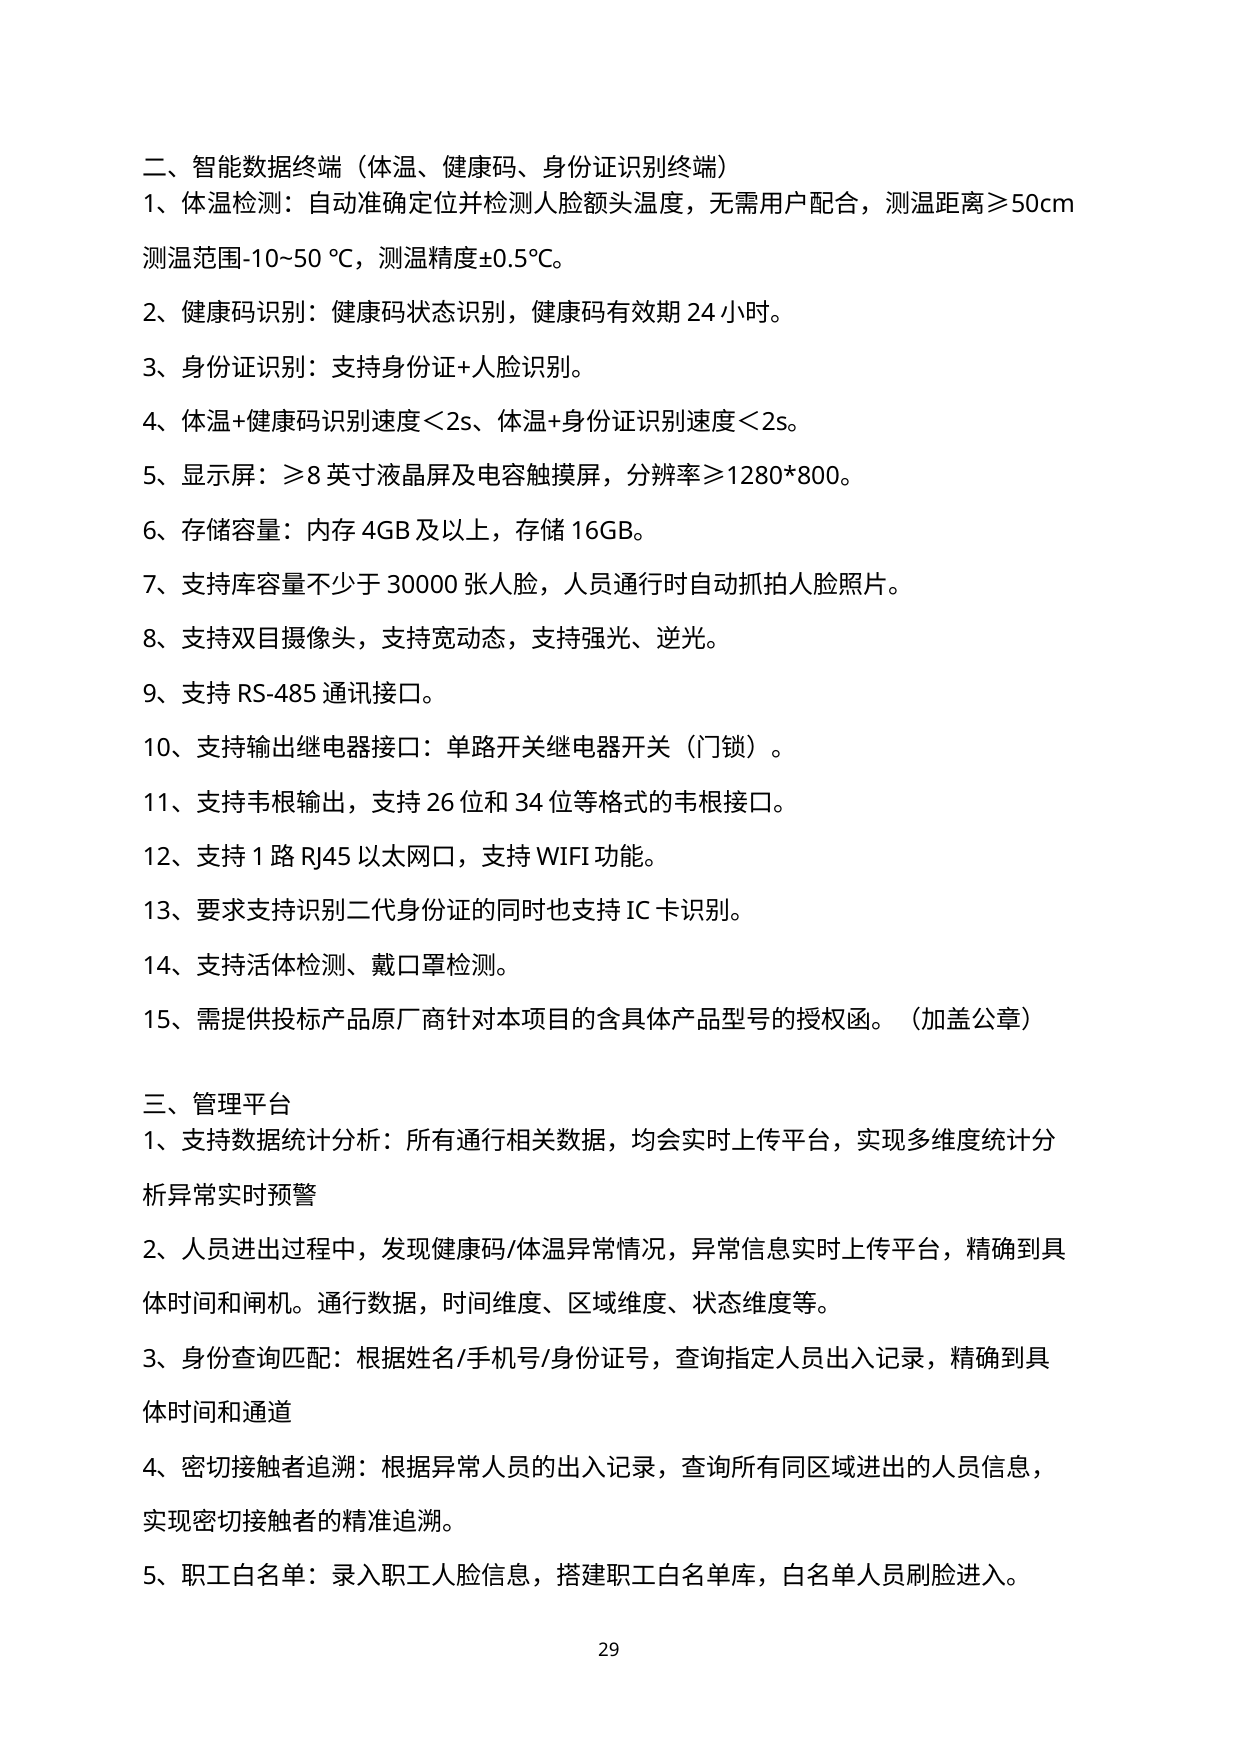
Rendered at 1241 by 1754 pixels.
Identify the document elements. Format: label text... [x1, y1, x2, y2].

text 13、要求支持识别二代身份证的同时也支持IC卡识别。 [142, 891, 1075, 927]
text 9、支持RS-485通讯接口。 [142, 673, 1075, 709]
text 12、支持1路RJ45以太网口，支持WIFI功能。 [142, 836, 1075, 873]
text 14、支持活体检测、戴口罩检测。 [142, 945, 1075, 981]
text 2、健康码识别：健康码状态识别，健康码有效期24小时。 [142, 293, 1075, 329]
text 15、需提供投标产品原厂商针对本项目的含具体产品型号的授权函。（加盖公章） [142, 999, 1075, 1036]
text 三、管理平台 [142, 1084, 1075, 1121]
text 3、身份查询匹配：根据姓名/手机号/身份证号，查询指定人员出入记录，精确到具体时间和通道 [142, 1338, 1075, 1429]
text 1、支持数据统计分析：所有通行相关数据，均会实时上传平台，实现多维度统计分析异常实时预警 [142, 1121, 1075, 1211]
text 6、存储容量：内存4GB及以上，存储16GB。 [142, 510, 1075, 546]
text 7、支持库容量不少于30000张人脸，人员通行时自动抓拍人脸照片。 [142, 564, 1075, 601]
text 3、身份证识别：支持身份证+人脸识别。 [142, 347, 1075, 383]
text 4、密切接触者追溯：根据异常人员的出入记录，查询所有同区域进出的人员信息，实现密切接触者的精准追溯。 [142, 1447, 1075, 1538]
text 10、支持输出继电器接口：单路开关继电器开关（门锁）。 [142, 728, 1075, 764]
text 8、支持双目摄像头，支持宽动态，支持强光、逆光。 [142, 619, 1075, 655]
text 5、显示屏：≥8英寸液晶屏及电容触摸屏，分辨率≥1280*800。 [142, 456, 1075, 492]
text 2、人员进出过程中，发现健康码/体温异常情况，异常信息实时上传平台，精确到具体时间和闸机。通行数据，时间维度、区域维度、状态维度等。 [142, 1229, 1075, 1320]
list 二、智能数据终端（体温、健康码、身份证识别终端） [142, 148, 1075, 184]
text 5、职工白名单：录入职工人脸信息，搭建职工白名单库，白名单人员刷脸进入。 [142, 1556, 1075, 1592]
text 11、支持韦根输出，支持26位和34位等格式的韦根接口。 [142, 782, 1075, 818]
text 1、体温检测：自动准确定位并检测人脸额头温度，无需用户配合，测温距离≥50cm测温范围-10~50 ℃，测温精度±0.5℃。 [142, 184, 1075, 274]
text 4、体温+健康码识别速度＜2s、体温+身份证识别速度＜2s。 [142, 401, 1075, 438]
